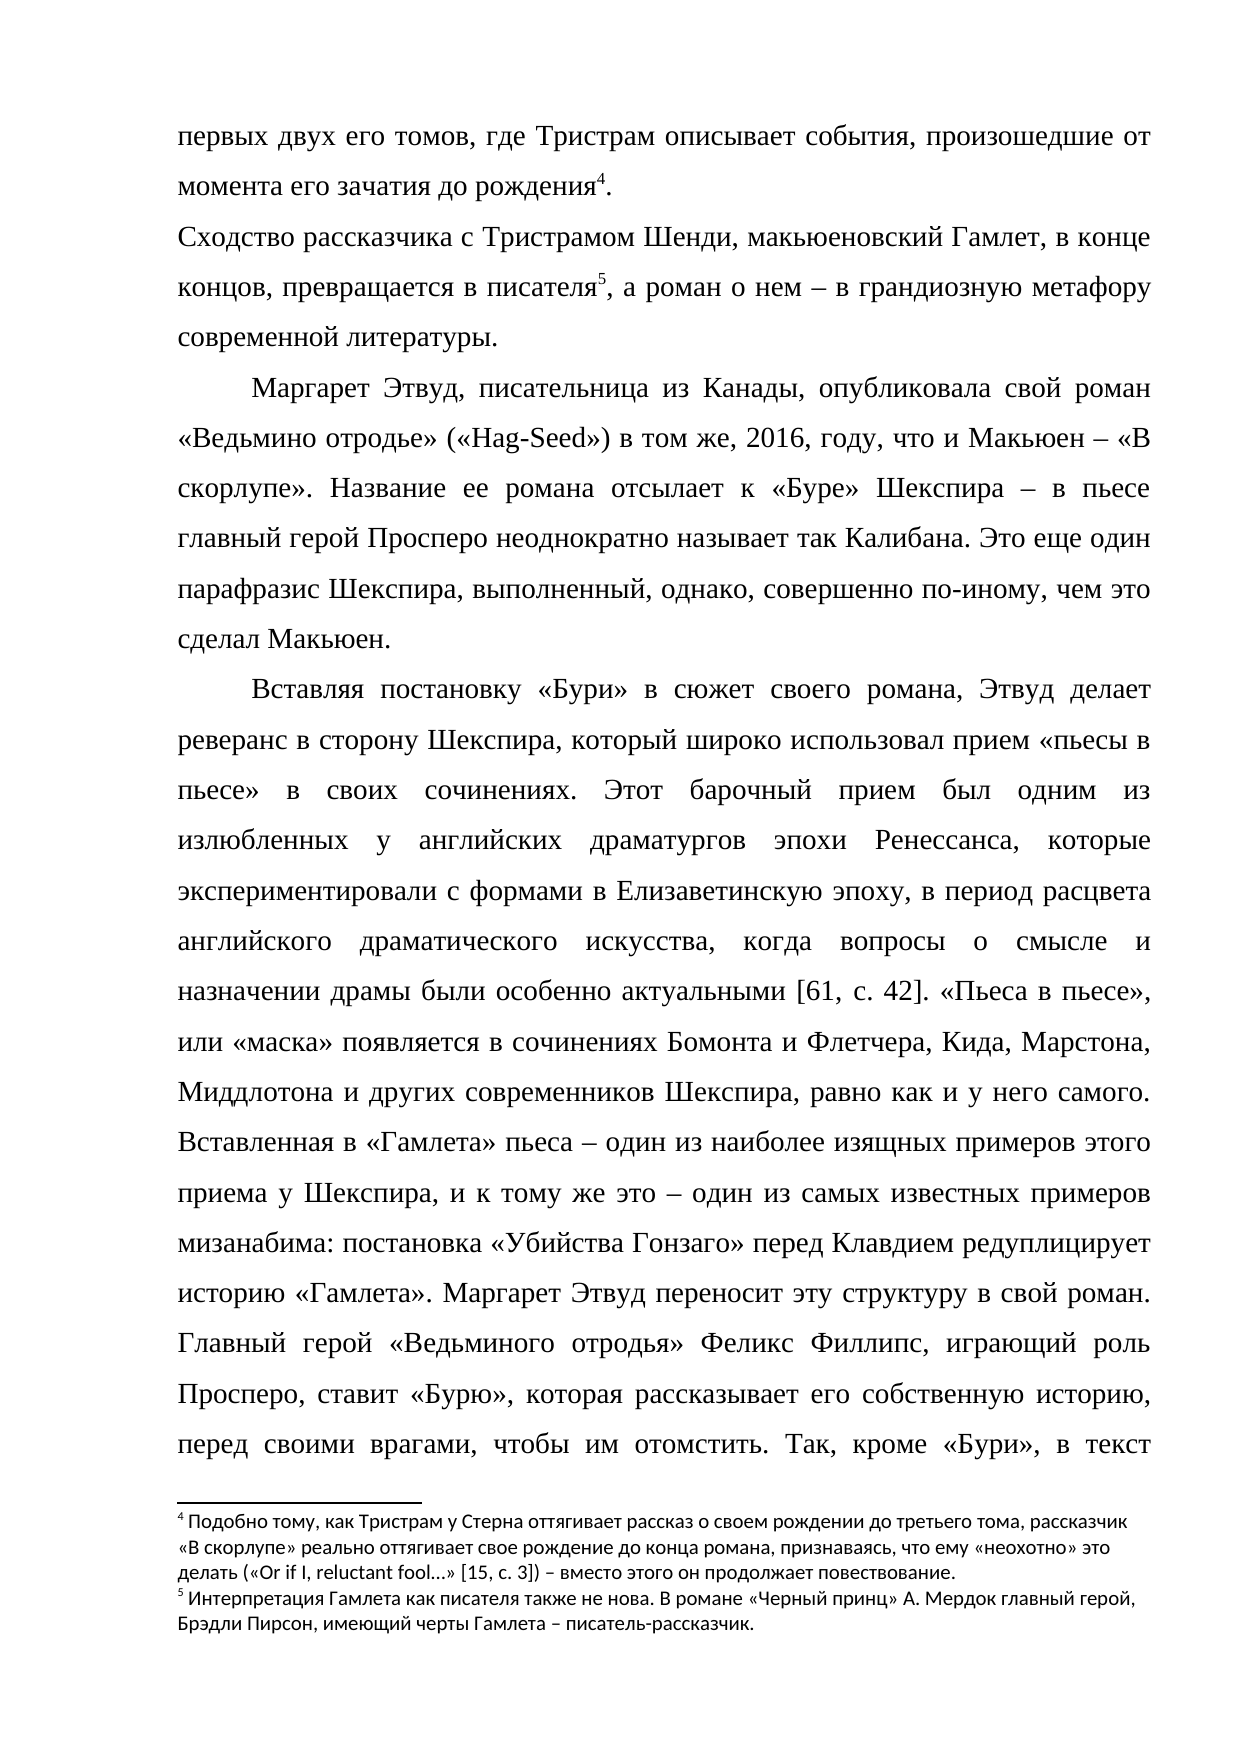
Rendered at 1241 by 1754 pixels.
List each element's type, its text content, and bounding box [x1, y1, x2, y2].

text Сходство рассказчика с Тристрамом Шенди, макьюеновский Гамлет, в конце концов, превращается в писателя, а роман о нем – в грандиозную метафору современной литературы. [177, 219, 1152, 353]
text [177, 118, 1152, 202]
text Маргарет Этвуд, писательница из Канады, опубликовала свой роман «Ведьмино отродье» («Hag-Seed») в том же, 2016, году, что и Макьюен – «В скорлупе». Название ее романа отсылает к «Буре» Шекспира – в пьесе главный герой Просперо неоднократно называет так Калибана. Это еще один парафразис Шекспира, выполненный, однако, совершенно по-иному, чем это сделал Макьюен. [177, 370, 1152, 655]
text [177, 672, 1152, 1460]
